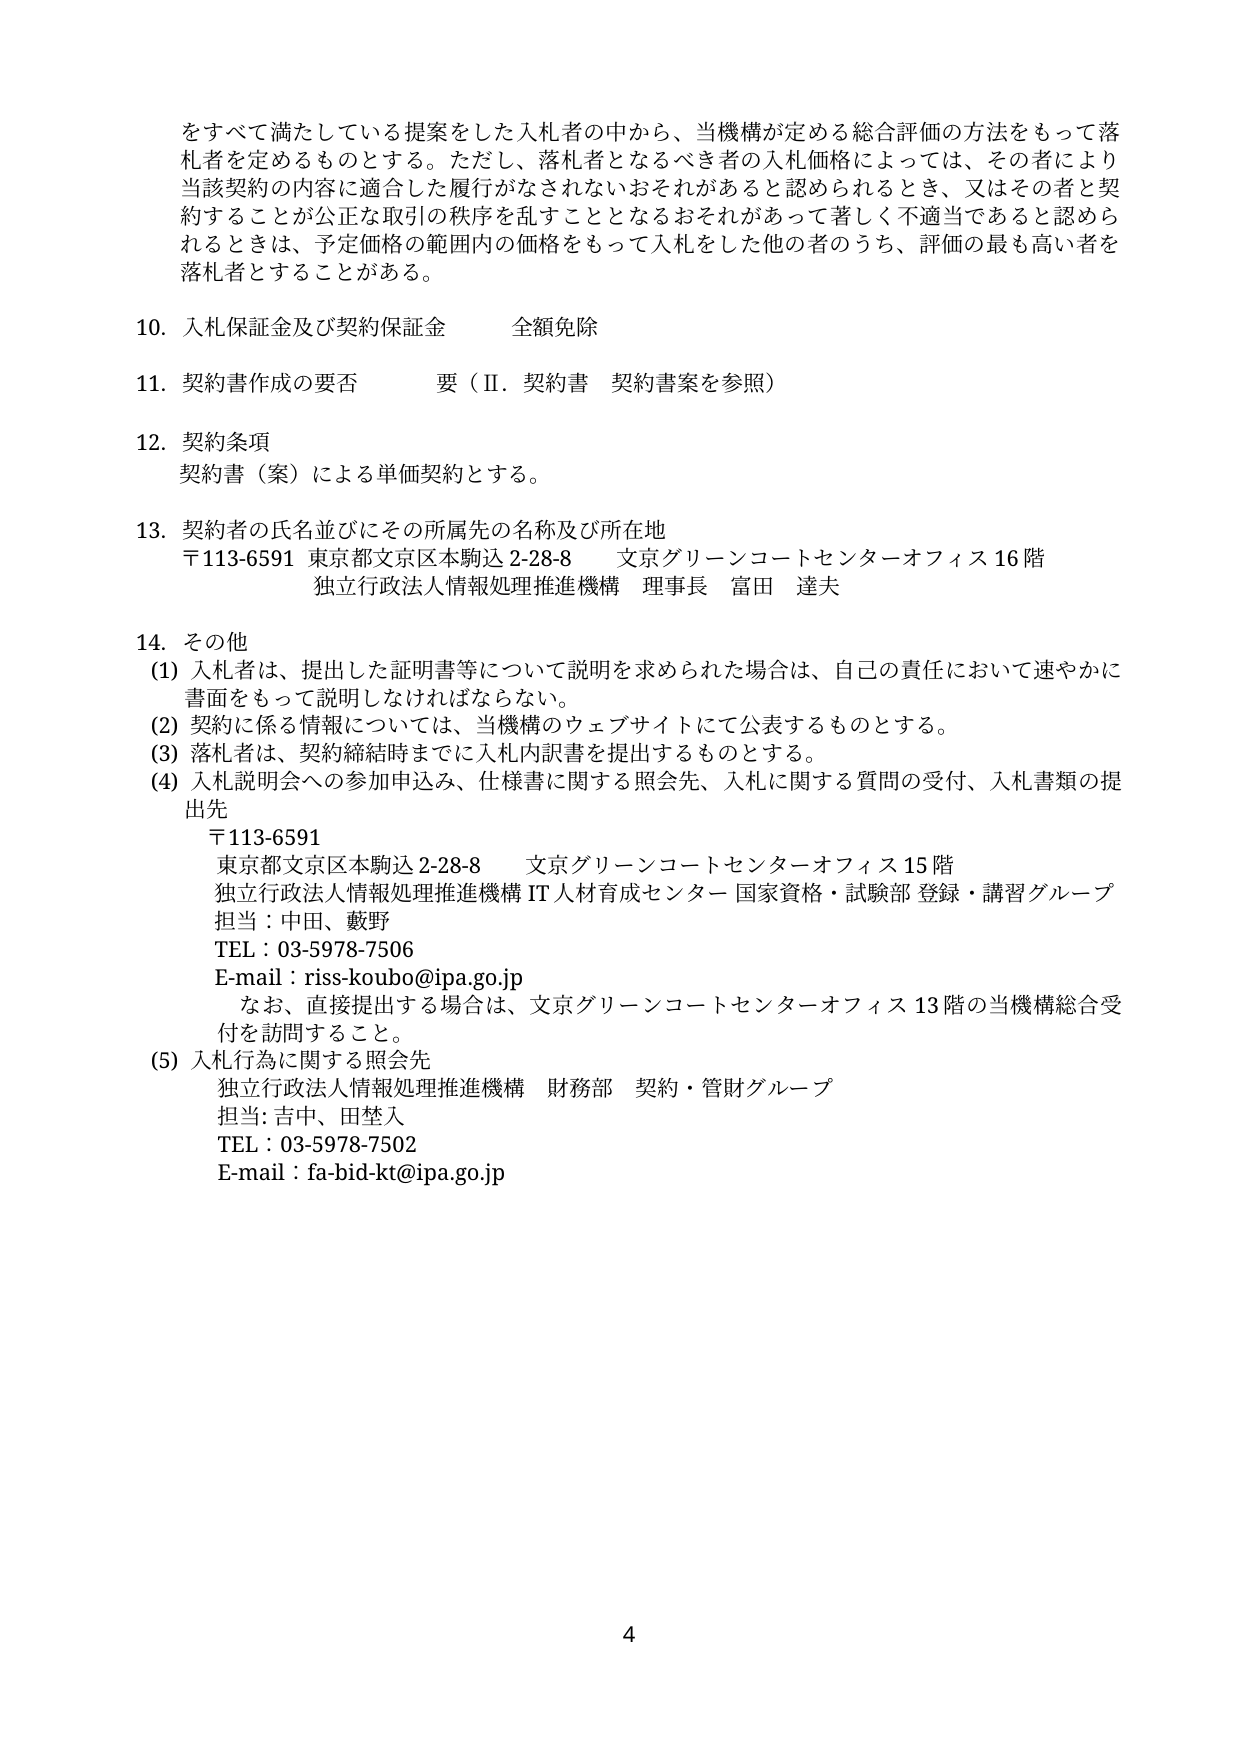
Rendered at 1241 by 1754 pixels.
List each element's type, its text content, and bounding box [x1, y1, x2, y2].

text 担当：中田、藪野 [181, 907, 1122, 935]
text 〒113-6591 東京都文京区本駒込2-28-8 文京グリーンコートセンターオフィス16階 [180, 544, 1122, 572]
text (5) 入札行為に関する照会先 [151, 1047, 1122, 1074]
text 13．契約者の氏名並びにその所属先の名称及び所在地 [136, 516, 1122, 544]
text 独立行政法人情報処理推進機構 IT人材育成センター 国家資格・試験部 登録・講習グループ [181, 879, 1122, 907]
text TEL：03-5978-7502 [184, 1130, 1122, 1158]
text (4) 入札説明会への参加申込み、仕様書に関する照会先、入札に関する質問の受付、入札書類の提出先 [151, 767, 1122, 823]
text 11．契約書作成の要否 要（Ⅱ．契約書 契約書案を参照） [136, 369, 1122, 397]
text 10．入札保証金及び契約保証金 全額免除 [136, 313, 1122, 341]
text なお、直接提出する場合は、文京グリーンコートセンターオフィス13階の当機構総合受付を訪問すること。 [151, 991, 1122, 1047]
text 担当: 吉中、田埜入 [184, 1102, 1122, 1130]
text 14．その他 [136, 628, 1122, 656]
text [180, 118, 1122, 286]
text (2) 契約に係る情報については、当機構のウェブサイトにて公表するものとする。 [151, 712, 1122, 739]
text 独立行政法人情報処理推進機構 理事長 富田 達夫 [313, 572, 1122, 600]
text 12．契約条項 [136, 425, 1122, 457]
text 契約書（案）による単価契約とする。 [136, 457, 1122, 488]
text TEL：03-5978-7506 [181, 935, 1122, 963]
text 東京都文京区本駒込2-28-8 文京グリーンコートセンターオフィス15階 [183, 851, 1122, 879]
text E-mail：fa-bid-kt@ipa.go.jp [184, 1158, 1122, 1186]
text (1) 入札者は、提出した証明書等について説明を求められた場合は、自己の責任において速やかに書面をもって説明しなければならない。 [151, 656, 1122, 712]
text 独立行政法人情報処理推進機構 財務部 契約・管財グループ [184, 1074, 1122, 1102]
text (3) 落札者は、契約締結時までに入札内訳書を提出するものとする。 [151, 739, 1122, 767]
text 〒113-6591 [184, 823, 1122, 851]
text E-mail：riss-koubo@ipa.go.jp [181, 963, 1122, 991]
